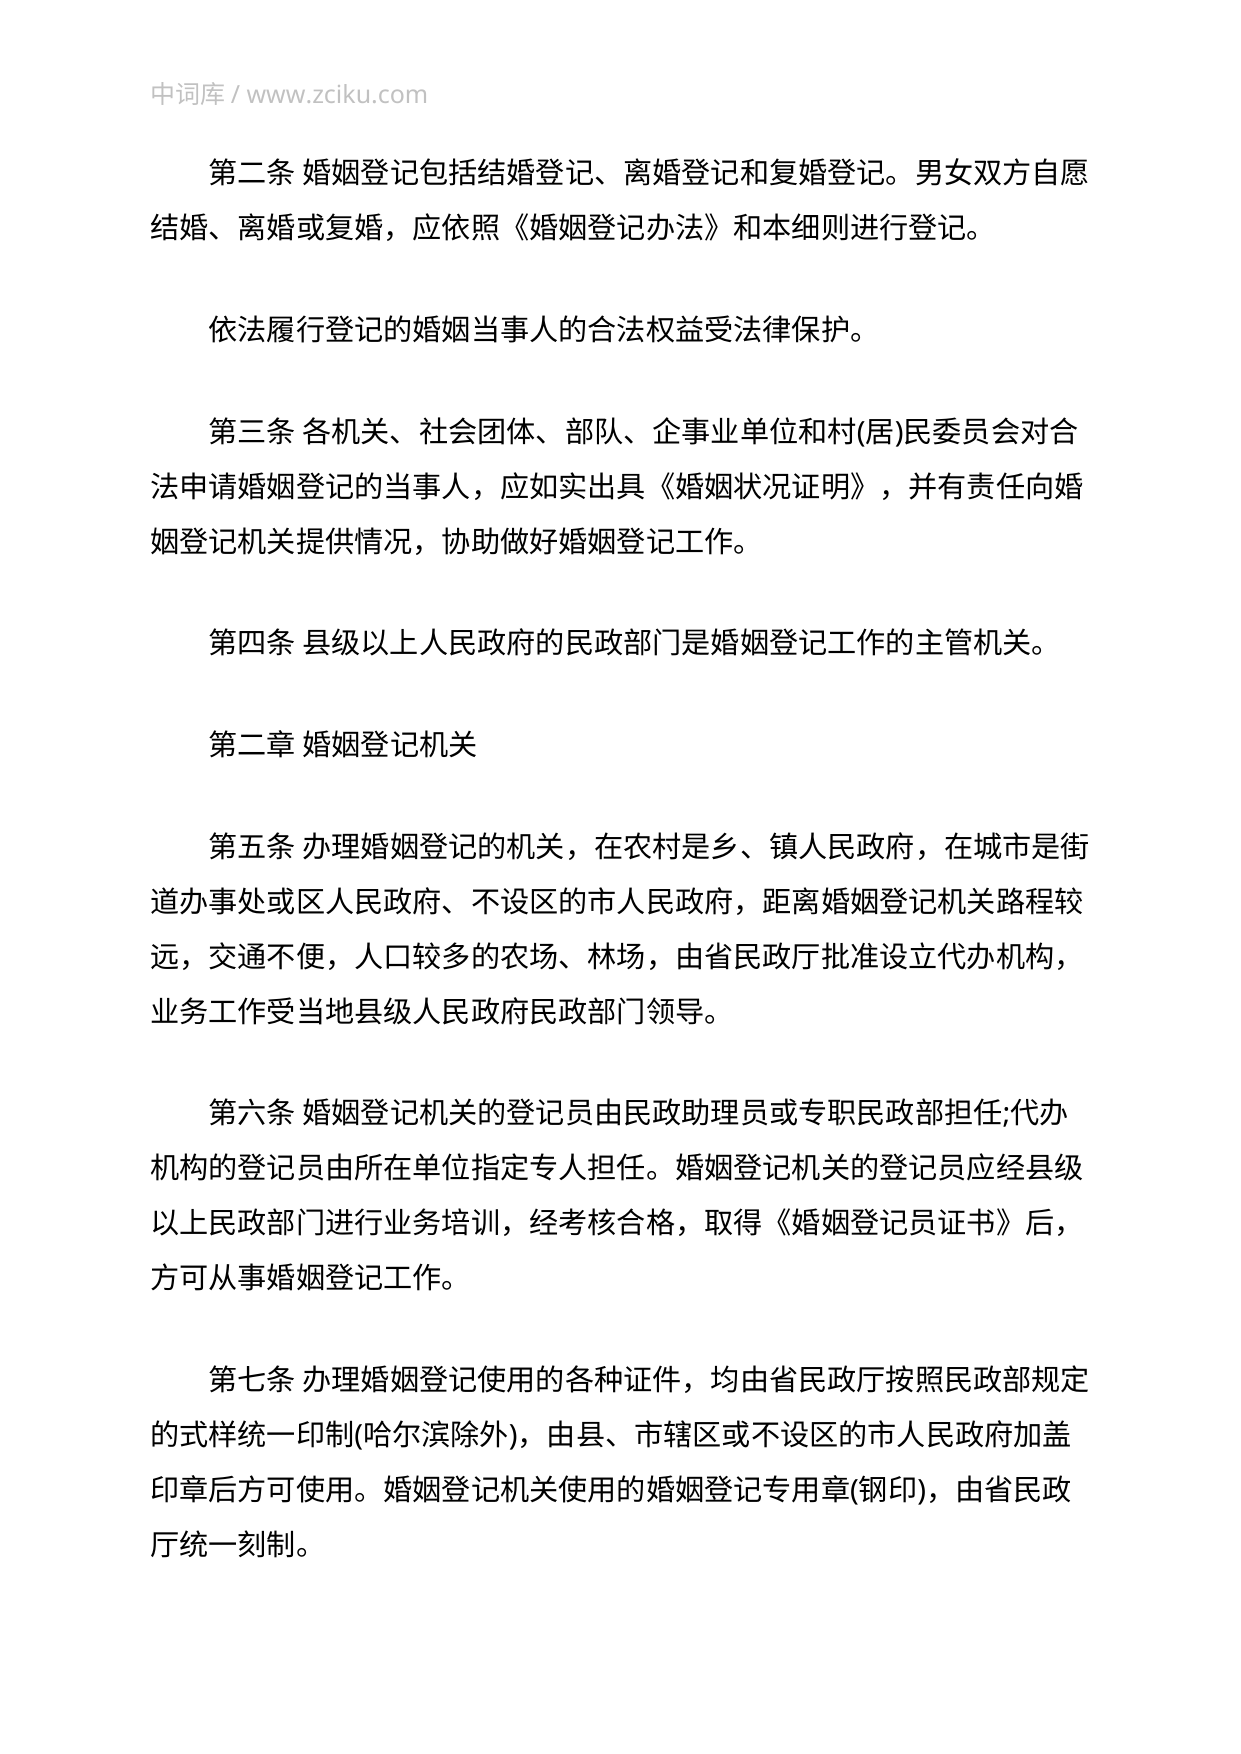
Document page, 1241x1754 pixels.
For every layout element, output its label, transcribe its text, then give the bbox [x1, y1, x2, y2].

text 依法履行登记的婚姻当事人的合法权益受法律保护。 [150, 307, 1090, 349]
text 第七条 办理婚姻登记使用的各种证件，均由省民政厅按照民政部规定的式样统一印制(哈尔滨除外)，由县、市辖区或不设区的市人民政府加盖印章后方可使用。婚姻登记机关使用的婚姻登记专用章(钢印)，由省民政厅统一刻制。 [150, 1357, 1090, 1564]
text 第五条 办理婚姻登记的机关，在农村是乡、镇人民政府，在城市是街道办事处或区人民政府、不设区的市人民政府，距离婚姻登记机关路程较远，交通不便，人口较多的农场、林场，由省民政厅批准设立代办机构，业务工作受当地县级人民政府民政部门领导。 [150, 824, 1090, 1031]
text 第六条 婚姻登记机关的登记员由民政助理员或专职民政部担任;代办机构的登记员由所在单位指定专人担任。婚姻登记机关的登记员应经县级以上民政部门进行业务培训，经考核合格，取得《婚姻登记员证书》后，方可从事婚姻登记工作。 [150, 1090, 1090, 1297]
text 第四条 县级以上人民政府的民政部门是婚姻登记工作的主管机关。 [150, 620, 1090, 662]
text 第二章 婚姻登记机关 [150, 722, 1090, 764]
text 第三条 各机关、社会团体、部队、企事业单位和村(居)民委员会对合法申请婚姻登记的当事人，应如实出具《婚姻状况证明》，并有责任向婚姻登记机关提供情况，协助做好婚姻登记工作。 [150, 408, 1090, 561]
text 第二条 婚姻登记包括结婚登记、离婚登记和复婚登记。男女双方自愿结婚、离婚或复婚，应依照《婚姻登记办法》和本细则进行登记。 [150, 150, 1090, 247]
